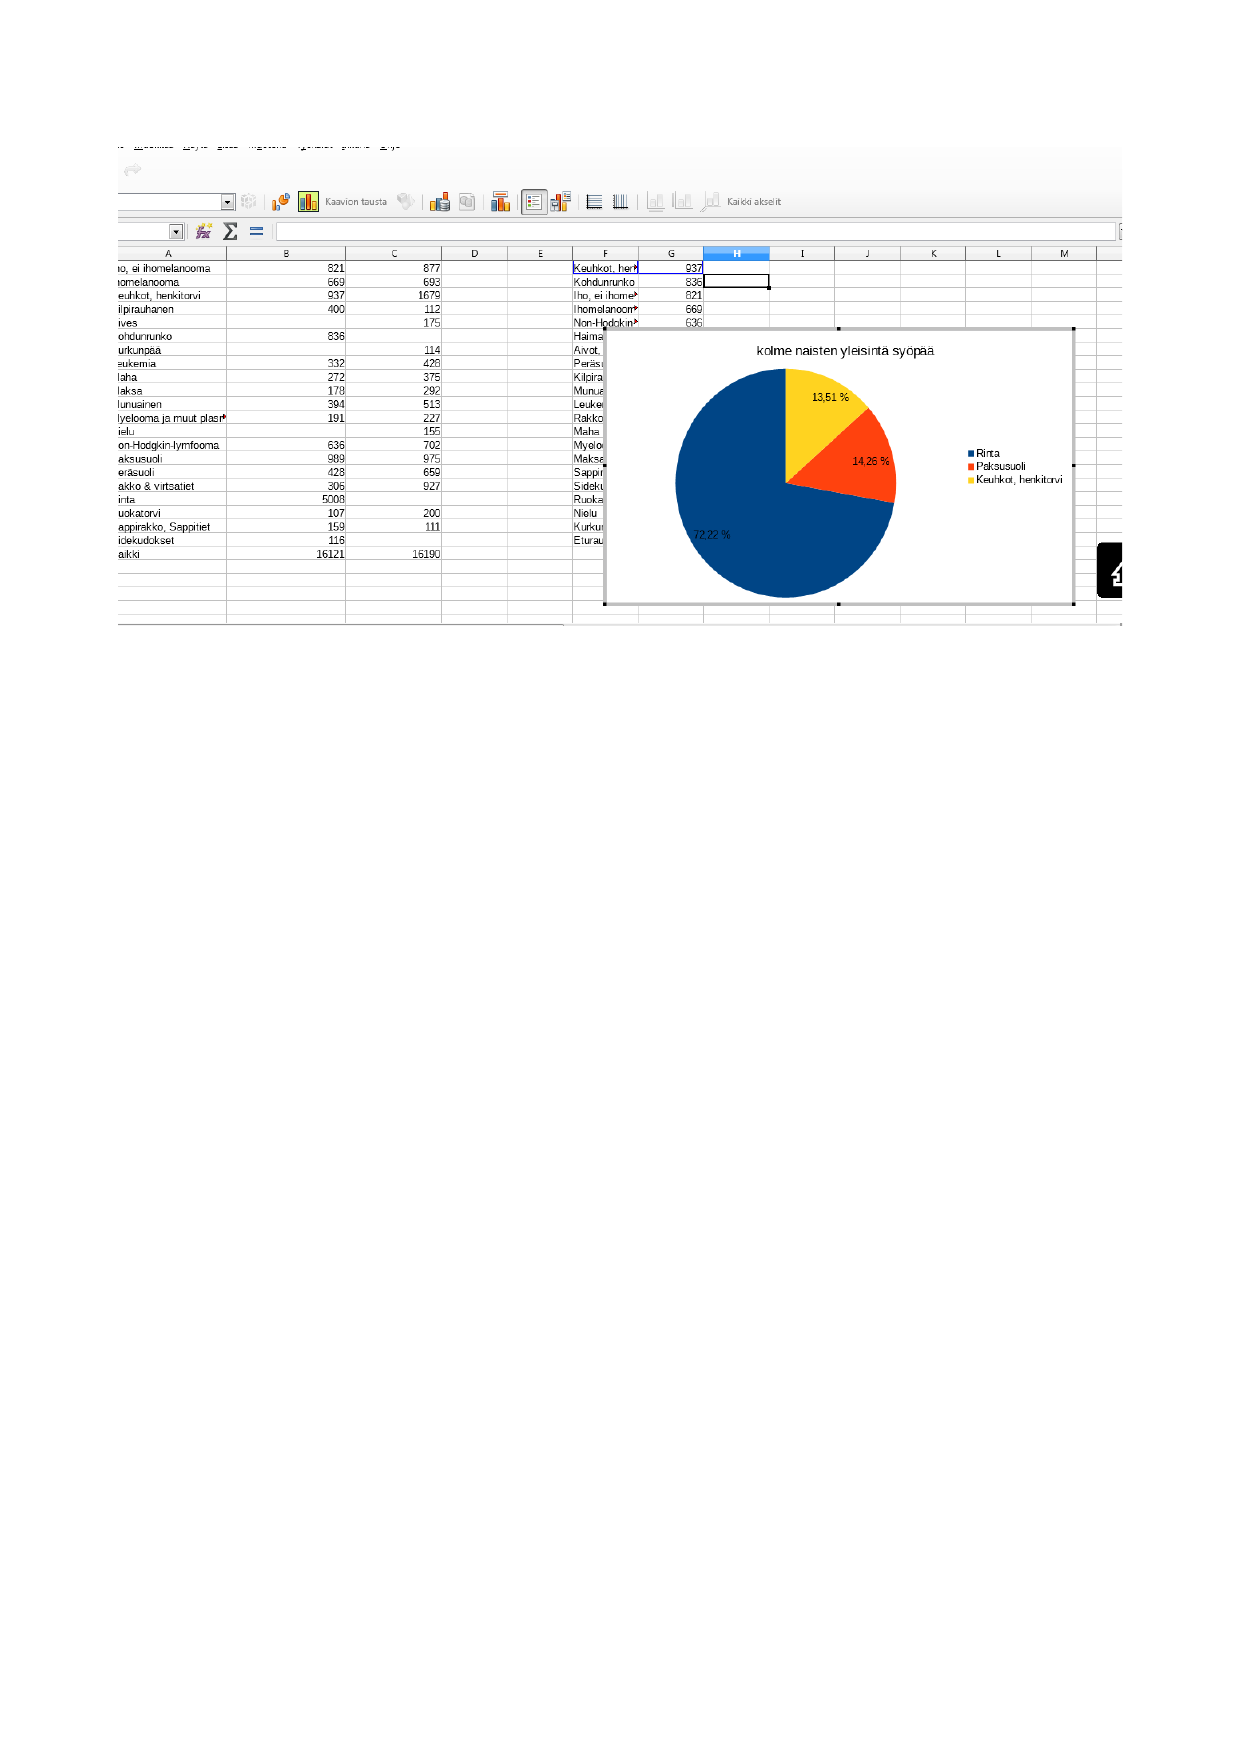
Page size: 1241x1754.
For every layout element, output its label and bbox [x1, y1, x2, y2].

picture [118, 147, 1123, 626]
